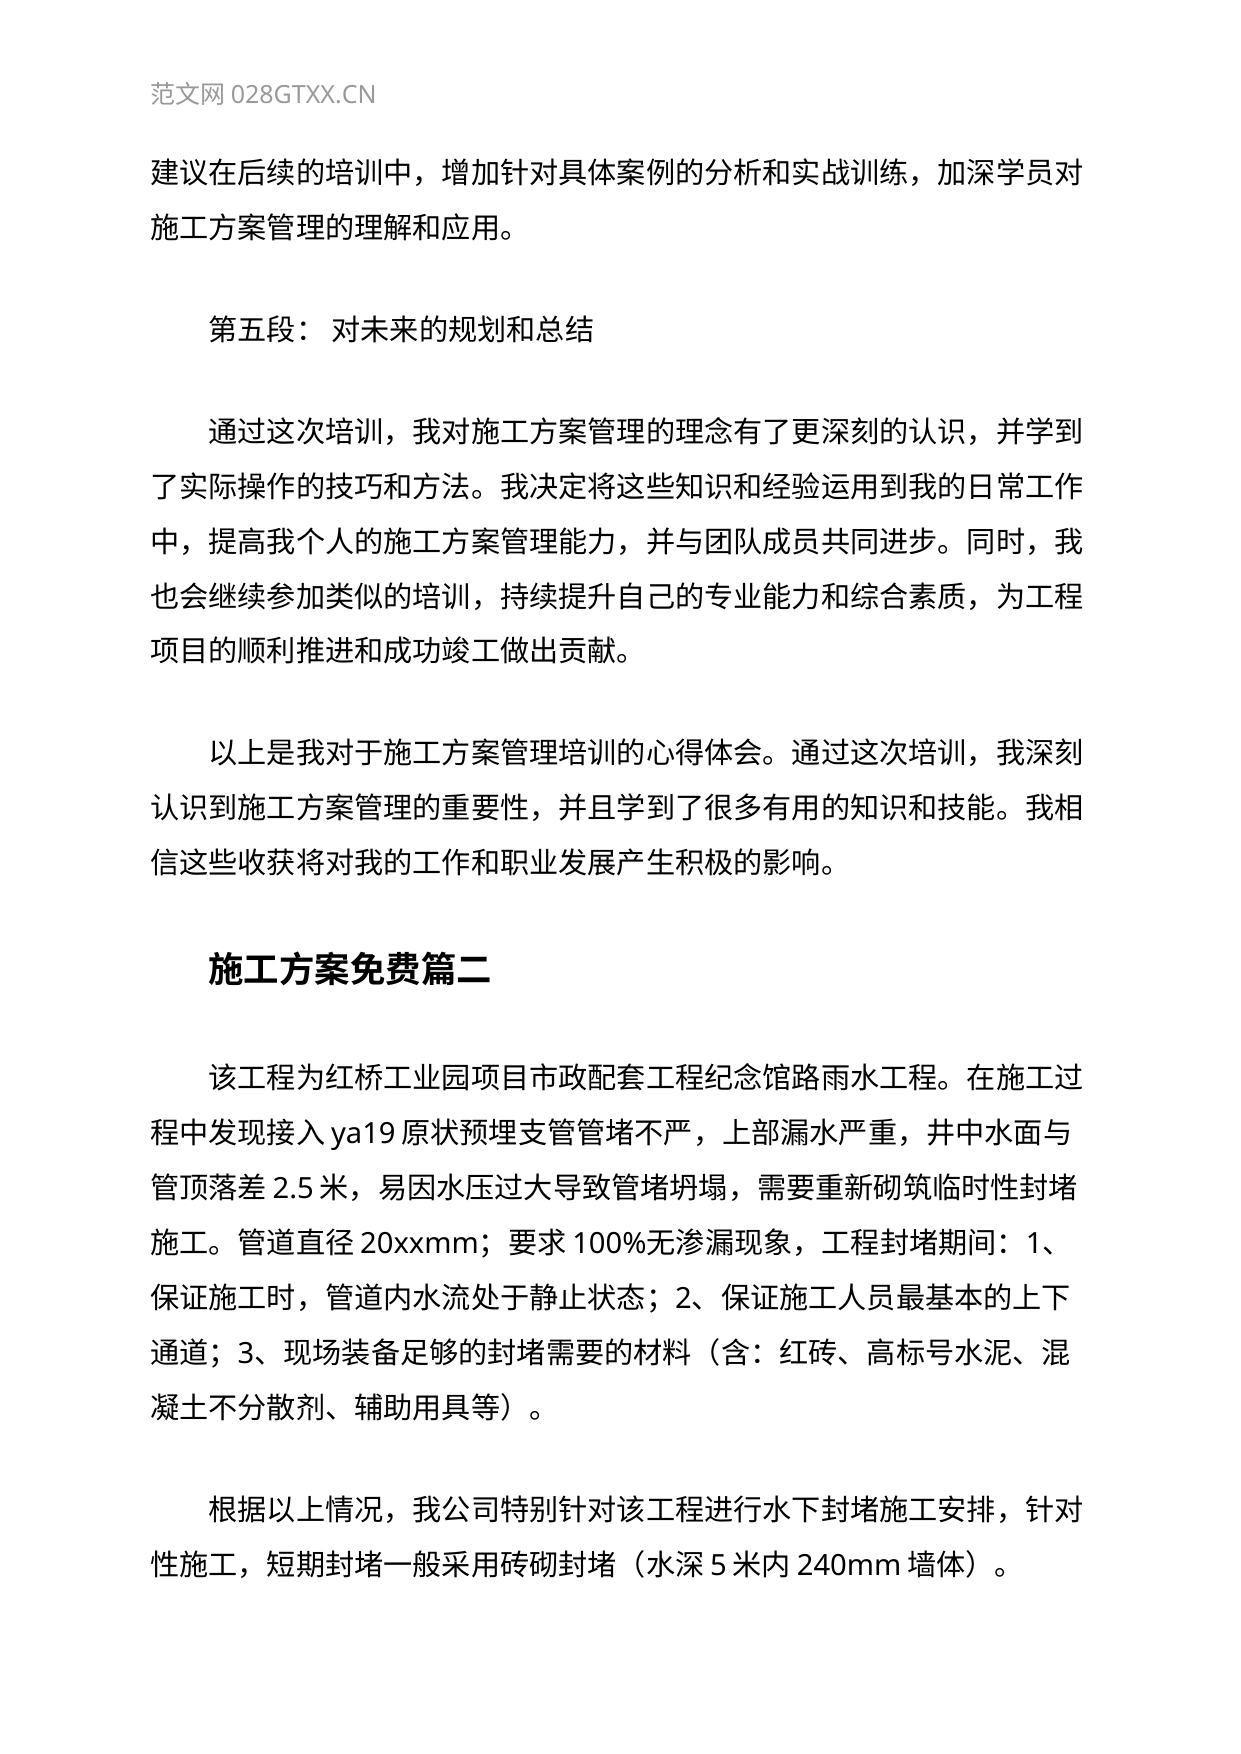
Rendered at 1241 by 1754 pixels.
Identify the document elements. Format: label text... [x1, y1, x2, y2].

text 以上是我对于施工方案管理培训的心得体会。通过这次培训，我深刻认识到施工方案管理的重要性，并且学到了很多有用的知识和技能。我相信这些收获将对我的工作和职业发展产生积极的影响。 [150, 730, 1090, 882]
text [150, 150, 1090, 247]
text 该工程为红桥工业园项目市政配套工程纪念馆路雨水工程。在施工过程中发现接入ya19原状预埋支管管堵不严，上部漏水严重，井中水面与管顶落差2.5米，易因水压过大导致管堵坍塌，需要重新砌筑临时性封堵施工。管道直径20xxmm；要求100%无渗漏现象，工程封堵期间：1、保证施工时，管道内水流处于静止状态；2、保证施工人员最基本的上下通道；3、现场装备足够的封堵需要的材料（含：红砖、高标号水泥、混凝土不分散剂、辅助用具等）。 [150, 1055, 1090, 1427]
text 第五段： 对未来的规划和总结 [150, 307, 1090, 349]
text 施工方案免费篇二 [150, 941, 1090, 993]
text 通过这次培训，我对施工方案管理的理念有了更深刻的认识，并学到了实际操作的技巧和方法。我决定将这些知识和经验运用到我的日常工作中，提高我个人的施工方案管理能力，并与团队成员共同进步。同时，我也会继续参加类似的培训，持续提升自己的专业能力和综合素质，为工程项目的顺利推进和成功竣工做出贡献。 [150, 408, 1090, 670]
text 根据以上情况，我公司特别针对该工程进行水下封堵施工安排，针对性施工，短期封堵一般采用砖砌封堵（水深5米内240mm墙体）。 [150, 1486, 1090, 1584]
